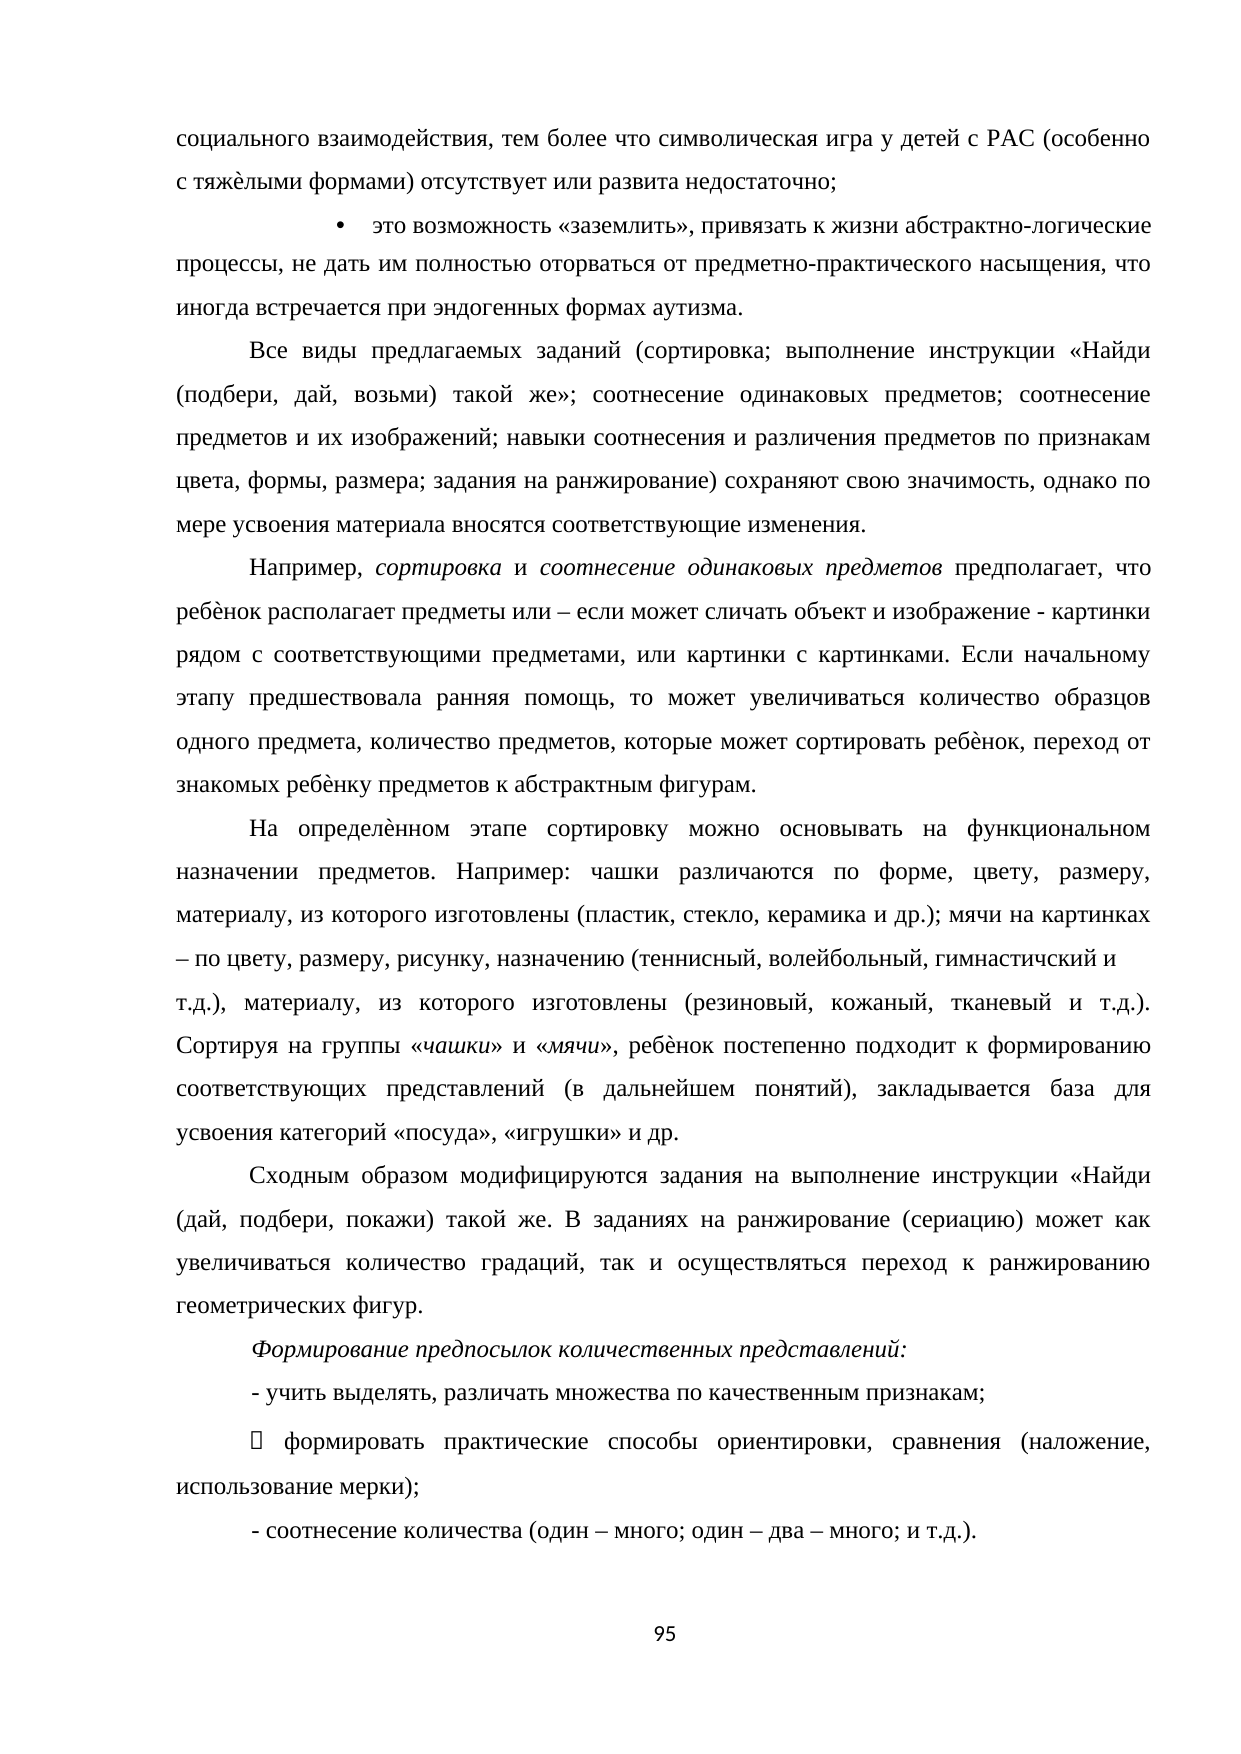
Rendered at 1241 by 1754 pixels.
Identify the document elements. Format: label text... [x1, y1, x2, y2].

text Сходным образом модифицируются задания на выполнение инструкции «Найди (дай, подбери, покажи) такой же. В заданиях на ранжирование (сериацию) может как увеличиваться количество градаций, так и осуществляться переход к ранжированию геометрических фигур. [176, 1160, 1151, 1319]
text социального взаимодействия, тем более что символическая игра у детей с РАС (особенно с тяжѐлыми формами) отсутствует или развита недостаточно; [176, 123, 1151, 195]
text т.д.), материалу, из которого изготовлены (резиновый, кожаный, тканевый и т.д.). Сортируя на группы «чашки» и «мячи», ребѐнок постепенно подходит к формированию соответствующих представлений (в дальнейшем понятий), закладывается база для усвоения категорий «посуда», «игрушки» и др. [176, 987, 1151, 1145]
text Например, сортировка и соотнесение одинаковых предметов предполагает, что ребѐнок располагает предметы или – если может сличать объект и изображение - картинки рядом с соответствующими предметами, или картинки с картинками. Если начальному этапу предшествовала ранняя помощь, то может увеличиваться количество образцов одного предмета, количество предметов, которые может сортировать ребѐнок, переход от знакомых ребѐнку предметов к абстрактным фигурам. [176, 552, 1151, 798]
list это возможность «заземлить», привязать к жизни абстрактно-логические [142, 210, 1152, 239]
text - учить выделять, различать множества по качественным признакам; [251, 1377, 1151, 1406]
text На определѐнном этапе сортировку можно основывать на функциональном назначении предметов. Например: чашки различаются по форме, цвету, размеру, материалу, из которого изготовлены (пластик, стекло, керамика и др.); мячи на картинках – по цвету, размеру, рисунку, назначению (теннисный, волейбольный, гимнастичский и [176, 813, 1151, 972]
text Все виды предлагаемых заданий (сортировка; выполнение инструкции «Найди (подбери, дай, возьми) такой же»; соотнесение одинаковых предметов; соотнесение предметов и их изображений; навыки соотнесения и различения предметов по признакам цвета, формы, размера; задания на ранжирование) сохраняют свою значимость, однако по мере усвоения материала вносятся соответствующие изменения. [176, 335, 1151, 537]
text - соотнесение количества (один – много; один – два – много; и т.д.). [251, 1515, 1151, 1544]
text процессы, не дать им полностью оторваться от предметно-практического насыщения, что иногда встречается при эндогенных формах аутизма. [176, 248, 1151, 320]
text  формировать практические способы ориентировки, сравнения (наложение, использование мерки); [176, 1423, 1151, 1500]
text Формирование предпосылок количественных представлений: [251, 1334, 1152, 1363]
